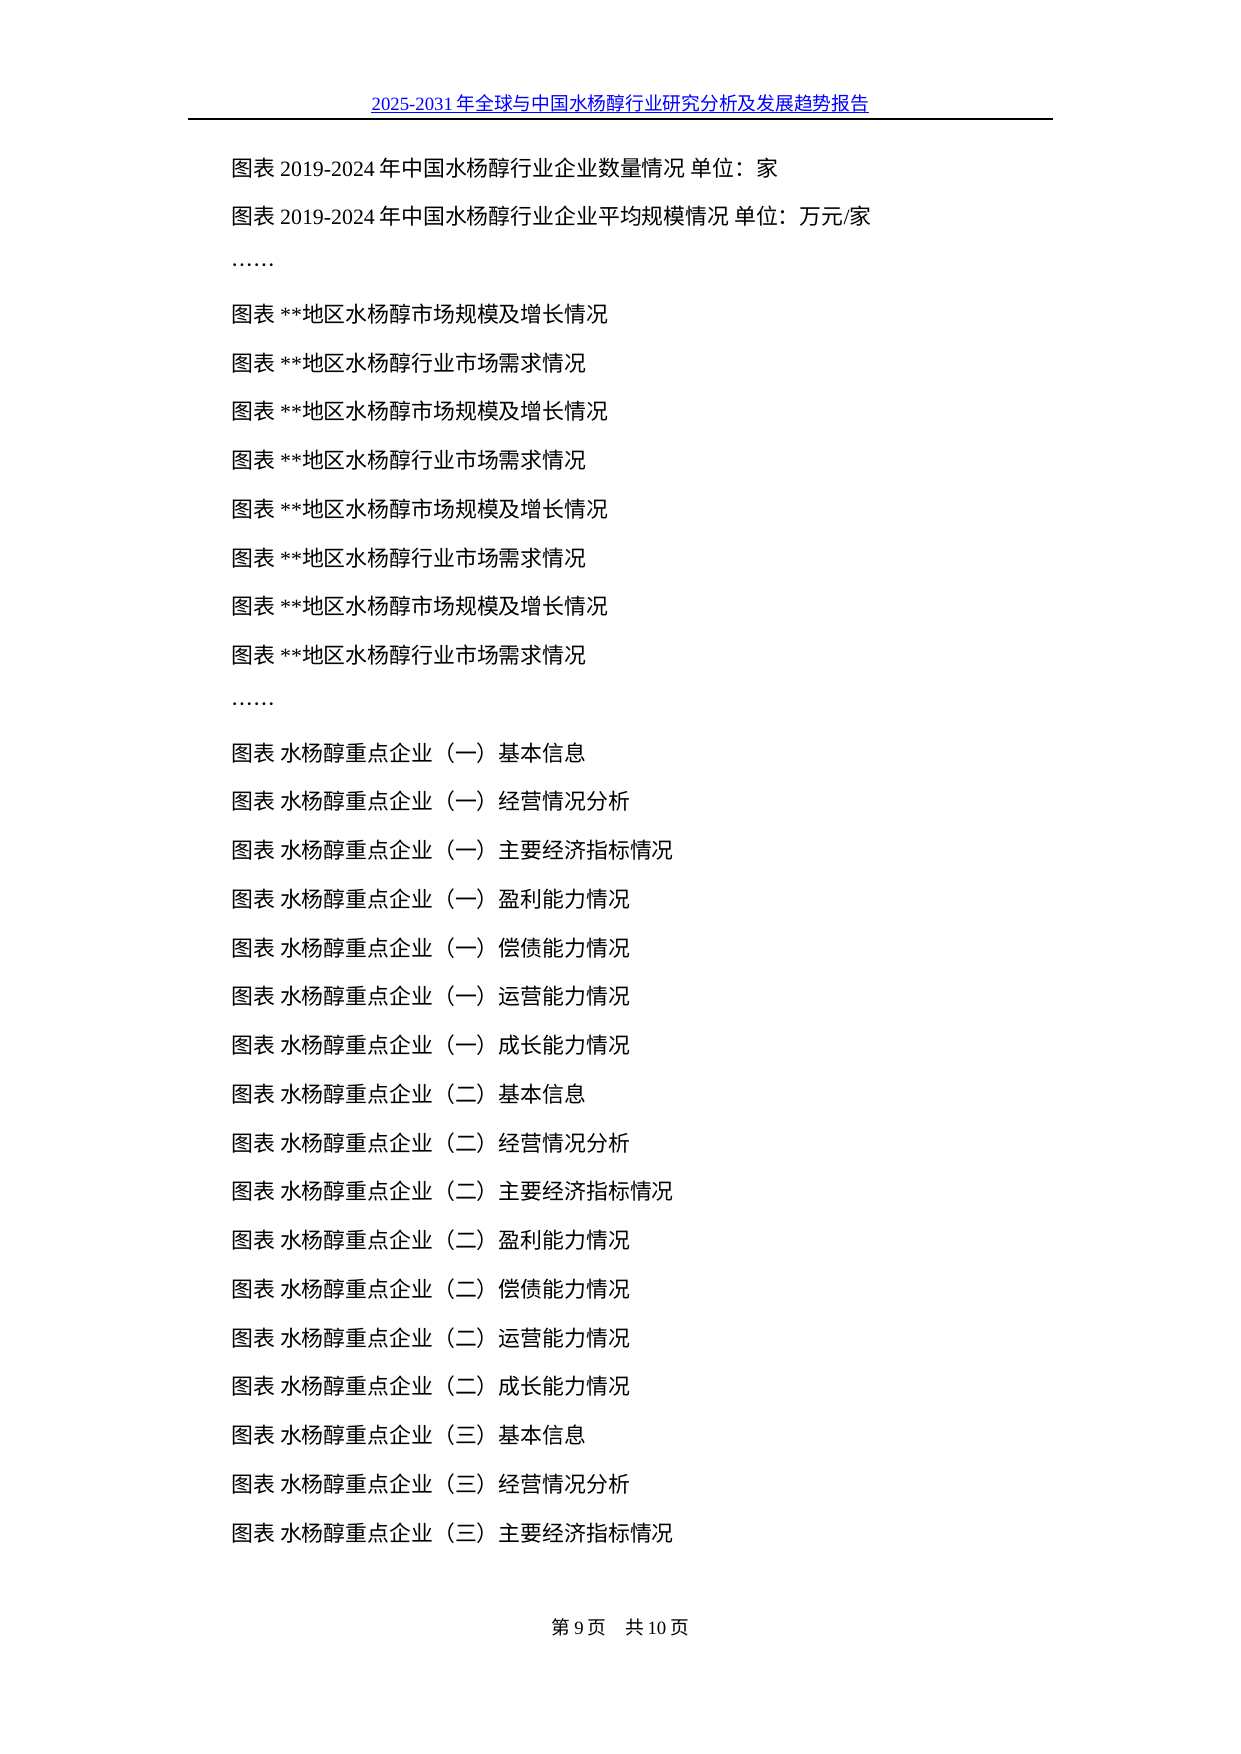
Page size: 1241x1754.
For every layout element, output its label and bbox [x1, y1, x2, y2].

text [187, 150, 1053, 1548]
